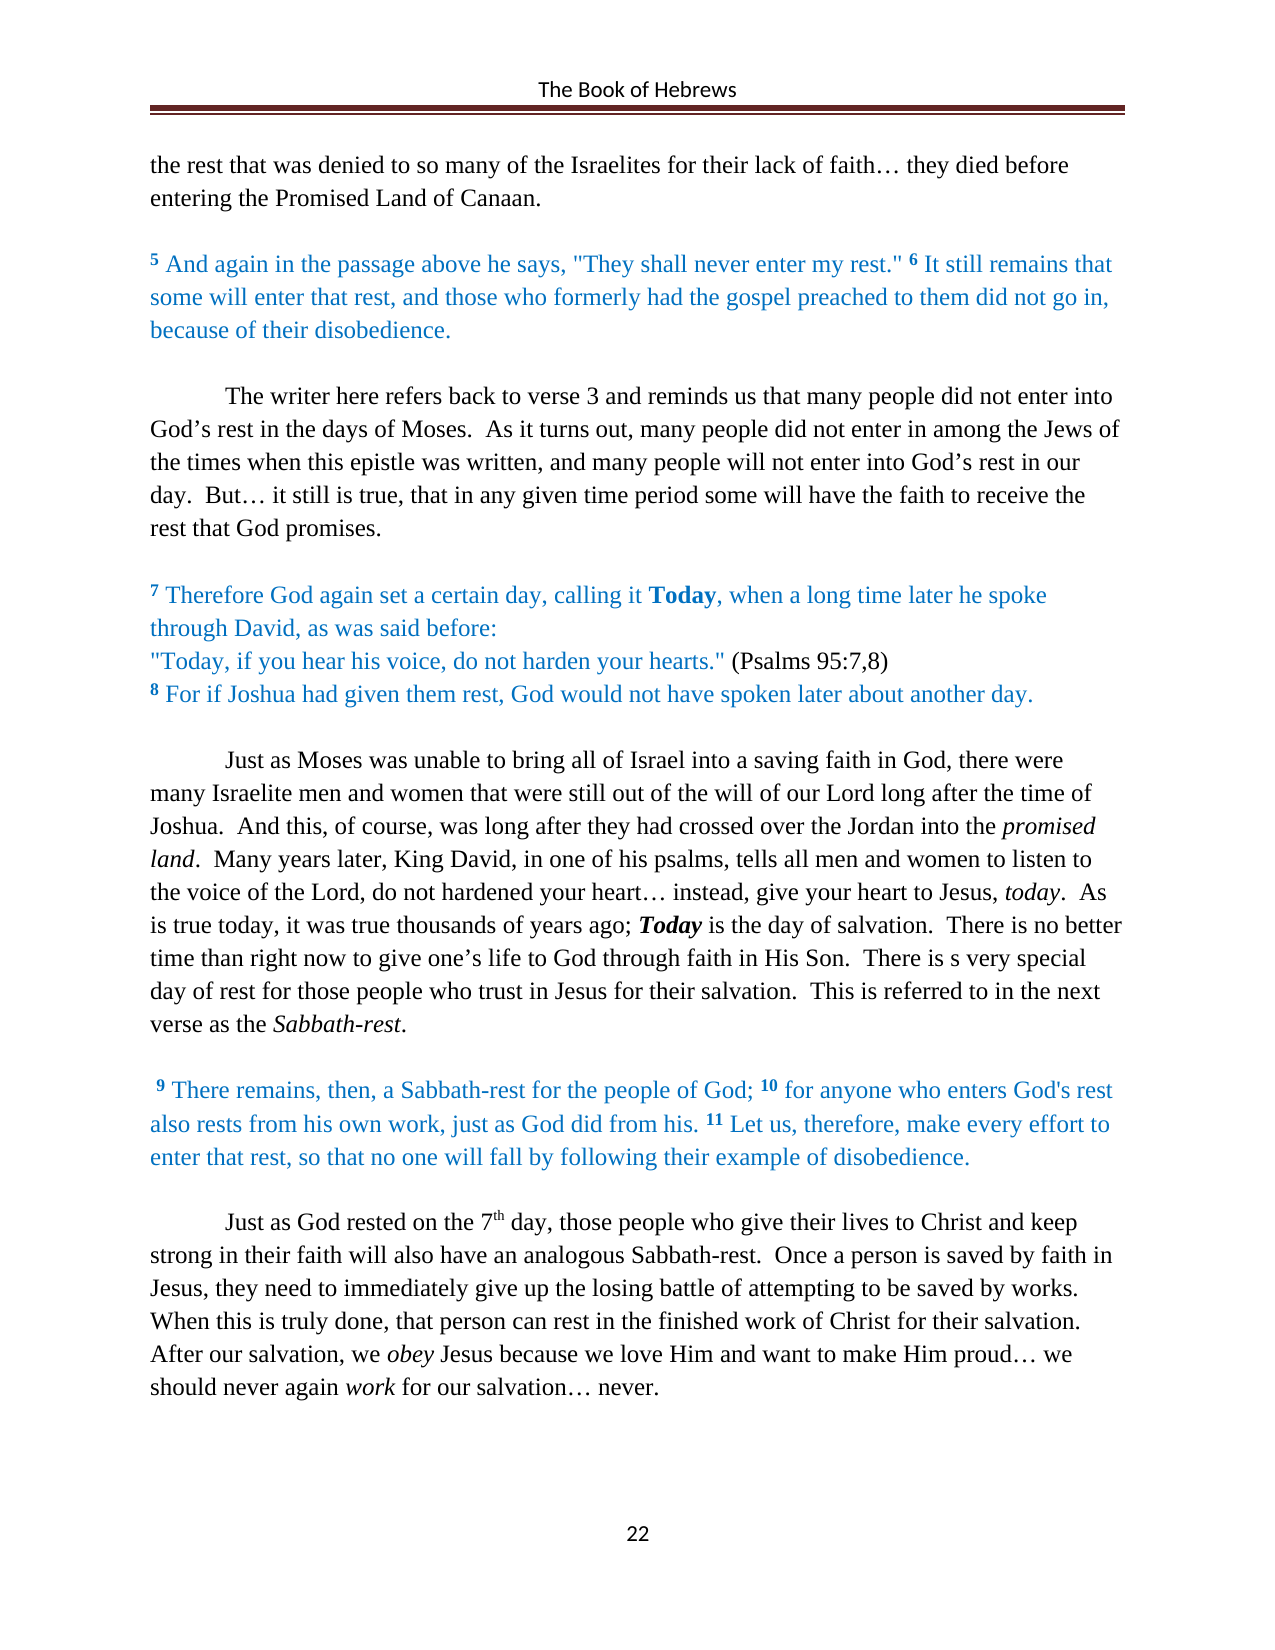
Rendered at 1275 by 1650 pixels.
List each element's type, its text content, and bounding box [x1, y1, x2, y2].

text The writer here refers back to verse 3 and reminds us that many people did not enter into God’s rest in the days of Moses. As it turns out, many people did not enter in among the Jews of the times when this epistle was written, and many people will not enter into God’s rest in our day. But… it still is true, that in any given time period some will have the faith to receive the rest that God promises. [150, 381, 1125, 542]
text 5 And again in the passage above he says, "They shall never enter my rest." 6 It still remains that some will enter that rest, and those who formerly had the gospel preached to them did not go in, because of their disobedience. [150, 249, 1125, 344]
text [150, 150, 1125, 212]
text 7 Therefore God again set a certain day, calling it Today, when a long time later he spoke through David, as was said before: "Today, if you hear his voice, do not harden your hearts." (Psalms 95:7,8) 8 For if Joshua had given them rest, God would not have spoken later about another day. [150, 579, 1125, 708]
text 9 There remains, then, a Sabbath-rest for the people of God; 10 for anyone who enters God's rest also rests from his own work, just as God did from his. 11 Let us, therefore, make every effort to enter that rest, so that no one will fall by following their example of disobedience. [150, 1075, 1125, 1171]
text Just as Moses was unable to bring all of Israel into a saving faith in God, there were many Israelite men and women that were still out of the will of our Lord long after the time of Joshua. And this, of course, was long after they had crossed over the Jordan into the promised land. Many years later, King David, in one of his psalms, tells all men and women to listen to the voice of the Lord, do not hardened your heart… instead, give your heart to Jesus, today. As is true today, it was true thousands of years ago; Today is the day of salvation. There is no better time than right now to give one’s life to God through faith in His Son. There is s very special day of rest for those people who trust in Jesus for their salvation. This is referred to in the next verse as the Sabbath-rest. [150, 745, 1125, 1038]
text Just as God rested on the 7th day, those people who give their lives to Christ and keep strong in their faith will also have an analogous Sabbath-rest. Once a person is saved by faith in Jesus, they need to immediately give up the losing battle of attempting to be saved by works. When this is truly done, that person can rest in the finished work of Christ for their salvation. After our salvation, we obey Jesus because we love Him and want to make Him proud… we should never again work for our salvation… never. [150, 1207, 1125, 1401]
